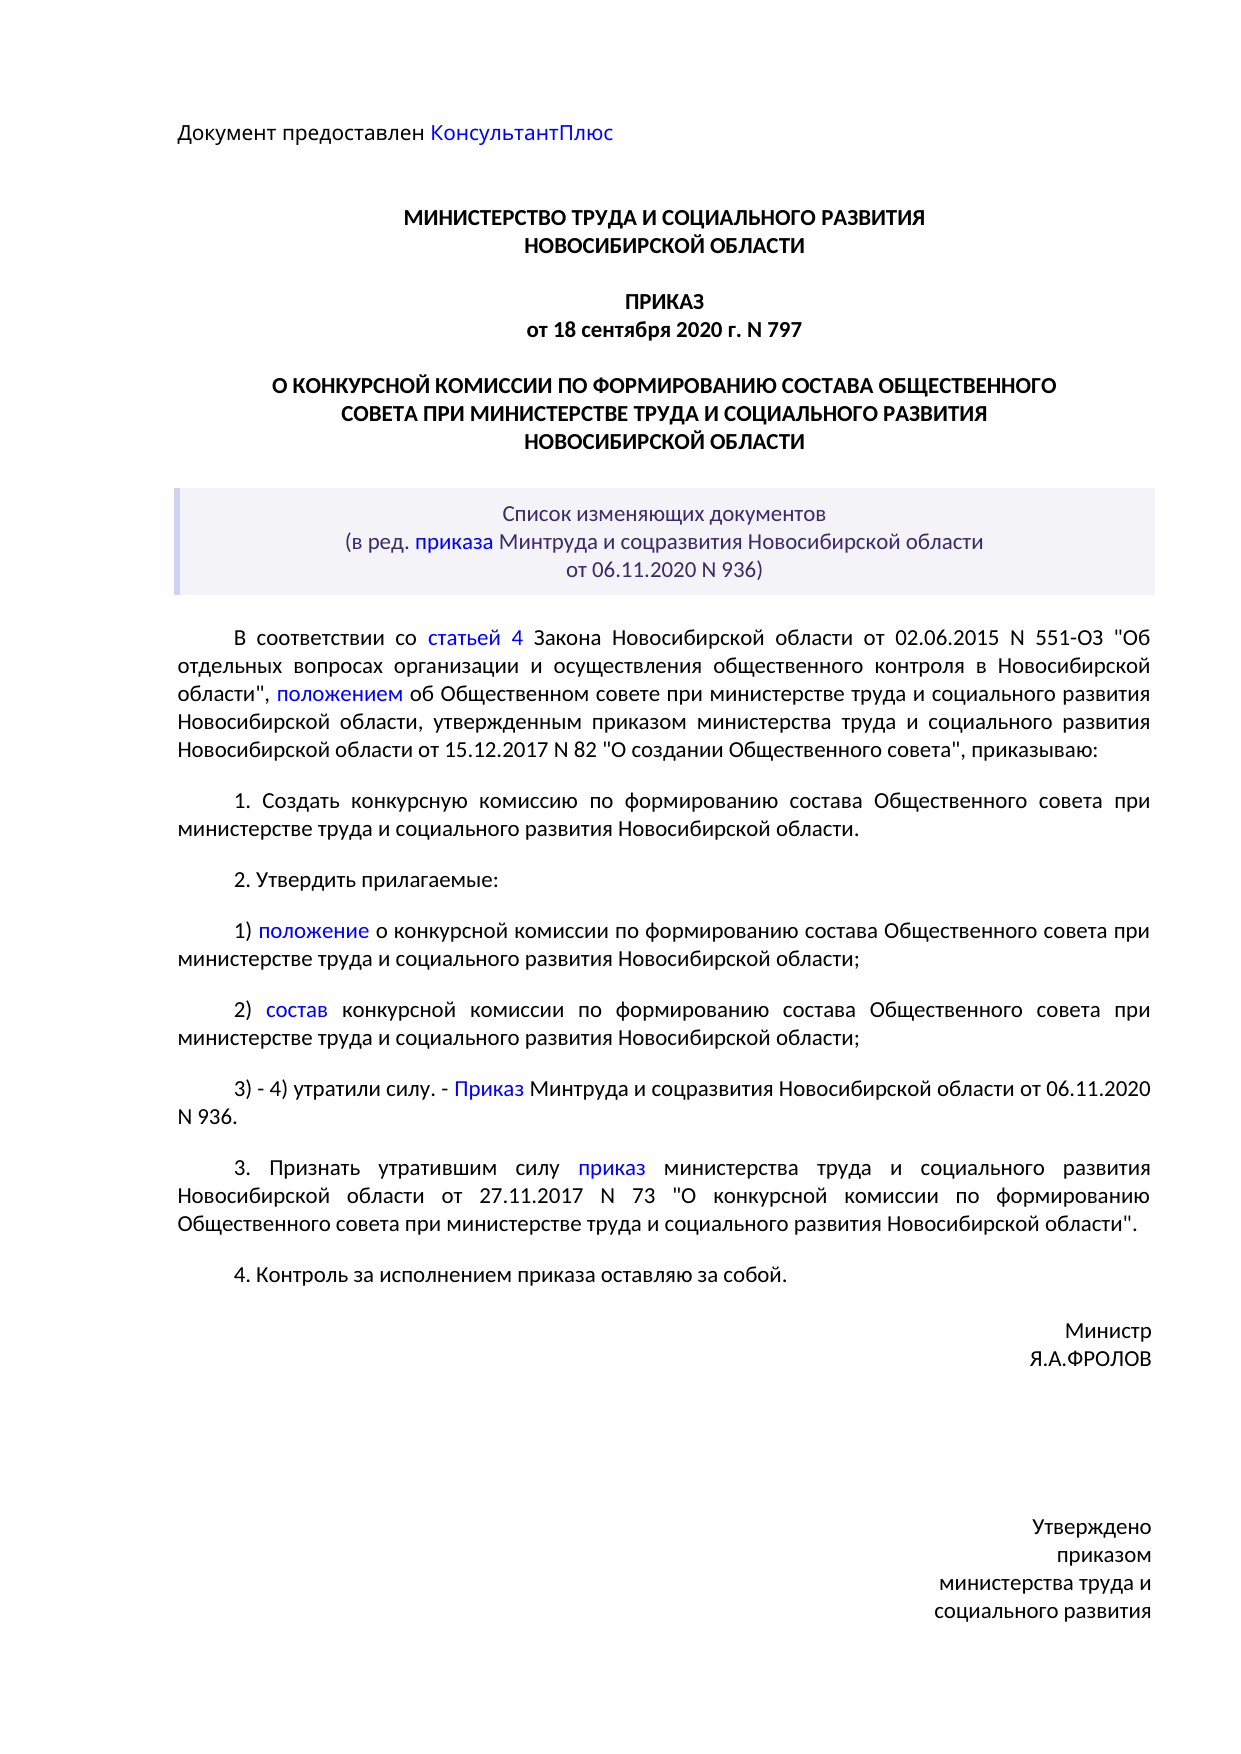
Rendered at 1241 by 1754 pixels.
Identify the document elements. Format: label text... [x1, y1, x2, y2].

table_header Список изменяющих документов (в ред. приказа Минтруда и соцразвития Новосибирской области от 06.11.2020 N 936) [180, 488, 1149, 595]
text 3. Признать утратившим силу приказ министерства труда и социального развития Новосибирской области от 27.11.2017 N 73 "О конкурсной комиссии по формированию Общественного совета при министерстве труда и социального развития Новосибирской области". [177, 1153, 1152, 1237]
title НОВОСИБИРСКОЙ ОБЛАСТИ [177, 231, 1152, 259]
title Документ предоставлен КонсультантПлюс [177, 118, 1152, 175]
text 3) - 4) утратили силу. - Приказ Минтруда и соцразвития Новосибирской области от 06.11.2020 N 936. [177, 1074, 1152, 1130]
text Министр [177, 1316, 1152, 1344]
title ПРИКАЗ [177, 287, 1152, 315]
text Я.А.ФРОЛОВ [177, 1344, 1152, 1372]
text социального развития [177, 1596, 1152, 1624]
title НОВОСИБИРСКОЙ ОБЛАСТИ [177, 427, 1152, 455]
text 2. Утвердить прилагаемые: [177, 865, 1152, 893]
text Утверждено [177, 1512, 1152, 1540]
text 4. Контроль за исполнением приказа оставляю за собой. [177, 1260, 1152, 1288]
title СОВЕТА ПРИ МИНИСТЕРСТВЕ ТРУДА И СОЦИАЛЬНОГО РАЗВИТИЯ [177, 399, 1152, 427]
text приказом [177, 1540, 1152, 1568]
title от 18 сентября 2020 г. N 797 [177, 315, 1152, 343]
title МИНИСТЕРСТВО ТРУДА И СОЦИАЛЬНОГО РАЗВИТИЯ [177, 203, 1152, 231]
title О КОНКУРСНОЙ КОМИССИИ ПО ФОРМИРОВАНИЮ СОСТАВА ОБЩЕСТВЕННОГО [177, 371, 1152, 399]
text министерства труда и [177, 1568, 1152, 1596]
text 1. Создать конкурсную комиссию по формированию состава Общественного совета при министерстве труда и социального развития Новосибирской области. [177, 786, 1152, 842]
text 1) положение о конкурсной комиссии по формированию состава Общественного совета при министерстве труда и социального развития Новосибирской области; [177, 916, 1152, 972]
text В соответствии со статьей 4 Закона Новосибирской области от 02.06.2015 N 551-ОЗ "Об отдельных вопросах организации и осуществления общественного контроля в Новосибирской области", положением об Общественном совете при министерстве труда и социального развития Новосибирской области, утвержденным приказом министерства труда и социального развития Новосибирской области от 15.12.2017 N 82 "О создании Общественного совета", приказываю: [177, 623, 1152, 763]
text 2) состав конкурсной комиссии по формированию состава Общественного совета при министерстве труда и социального развития Новосибирской области; [177, 995, 1152, 1051]
